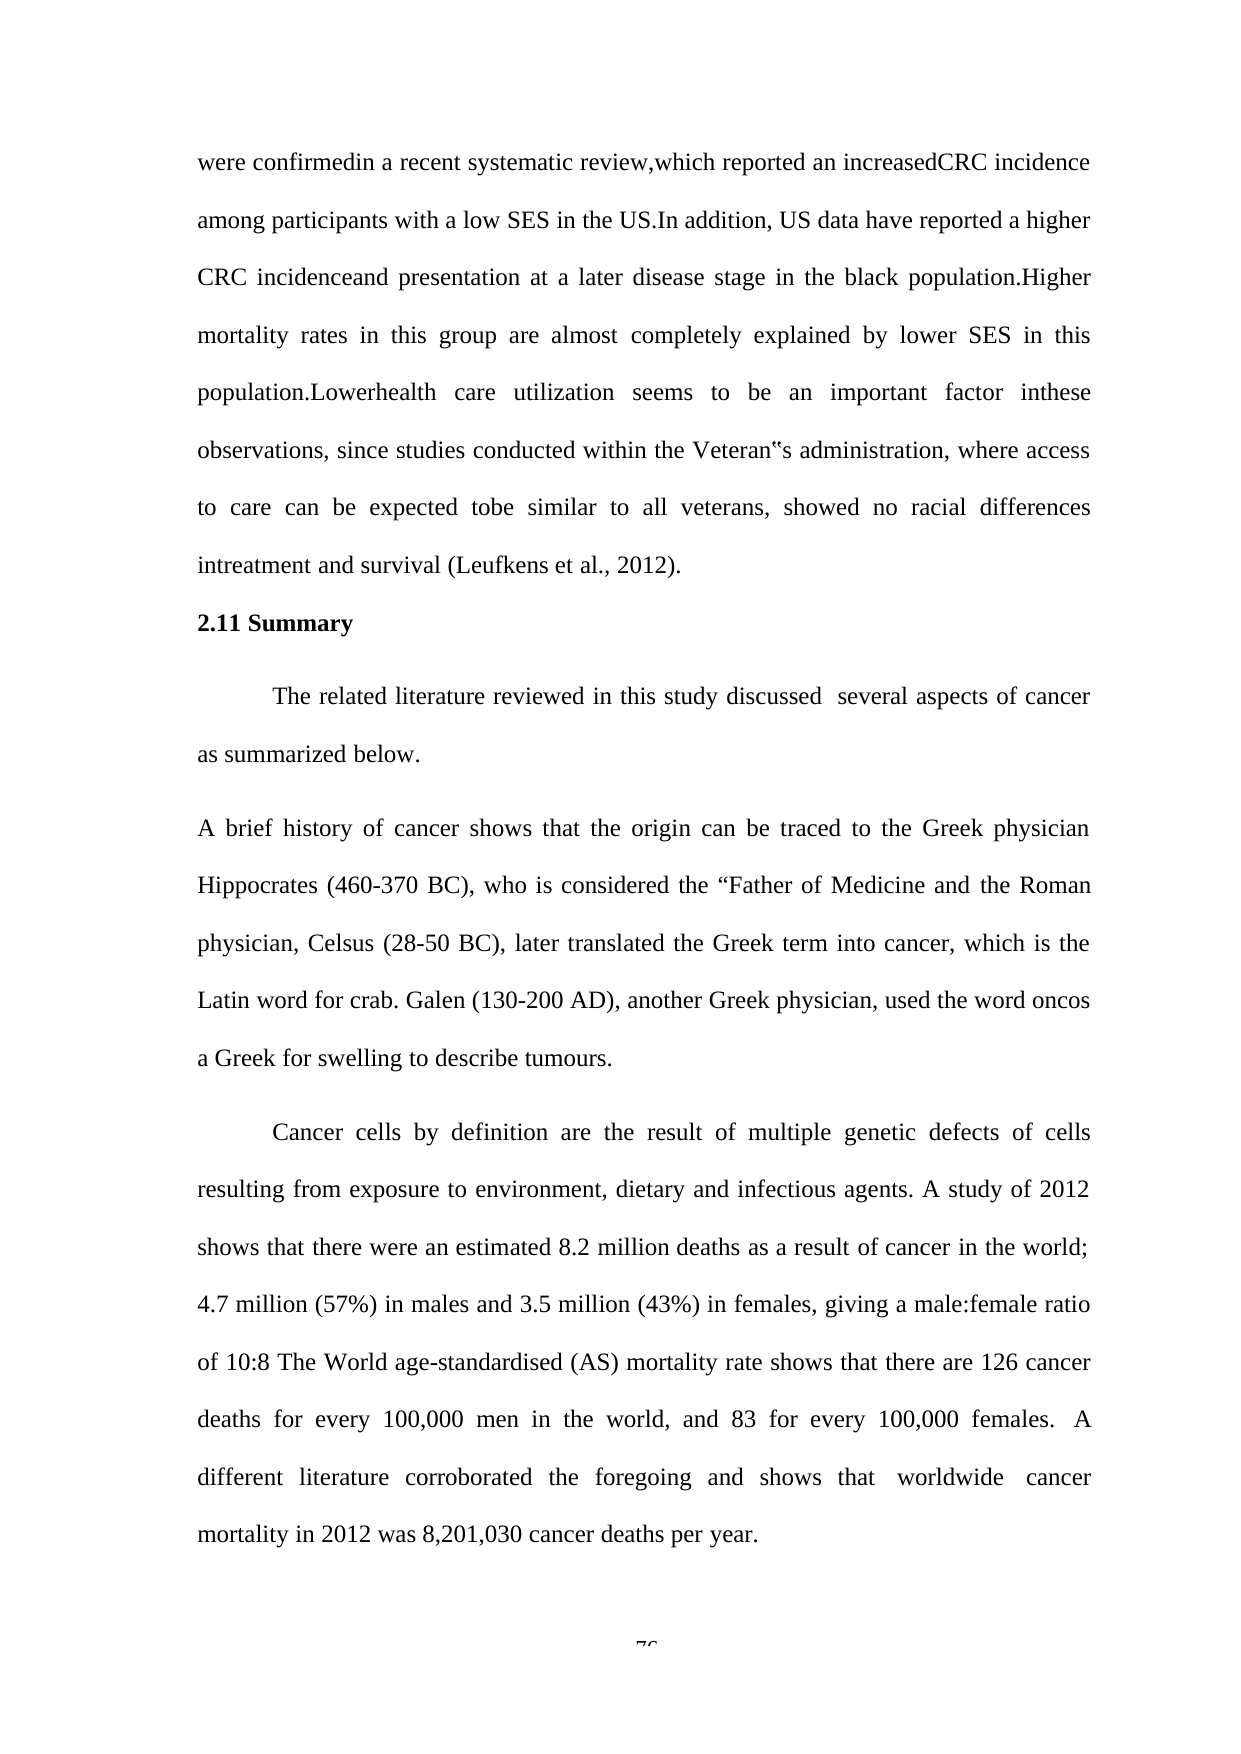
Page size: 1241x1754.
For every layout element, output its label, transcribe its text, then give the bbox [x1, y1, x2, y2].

text 4.7 million (57%) in males and 3.5 million (43%) in females, giving a male:female ratio of 10:8 The World age-standardised (AS) mortality rate shows that there are 126 cancer deaths for every 100,000 men in the world, and 83 for every 100,000 females. A different literature corroborated the foregoing and shows that worldwide cancer mortality in 2012 was 8,201,030 cancer deaths per year. [197, 1289, 1091, 1548]
text The related literature reviewed in this study discussed several aspects of cancer as summarized below. [197, 681, 1090, 768]
text were confirmedin a recent systematic review,which reported an increasedCRC incidence among participants with a low SES in the US.In addition, US data have reported a higher CRC incidenceand presentation at a later disease stage in the black population.Higher mortality rates in this group are almost completely explained by lower SES in this population.Lowerhealth care utilization seems to be an important factor inthese observations, since studies conducted within the Veteran‟s administration, where access to care can be expected tobe similar to all veterans, showed no racial differences intreatment and survival (Leufkens et al., 2012). [197, 147, 1091, 578]
text Cancer cells by definition are the result of multiple genetic defects of cells resulting from exposure to environment, dietary and infectious agents. A study of 2012 shows that there were an estimated 8.2 million deaths as a result of cancer in the world; [197, 1117, 1091, 1261]
text A brief history of cancer shows that the origin can be traced to the Greek physician Hippocrates (460-370 BC), who is considered the “Father of Medicine and the Roman physician, Celsus (28-50 BC), later translated the Greek term into cancer, which is the Latin word for crab. Galen (130-200 AD), another Greek physician, used the word oncos a Greek for swelling to describe tumours. [197, 813, 1091, 1072]
subtitle Summary [197, 608, 1215, 637]
